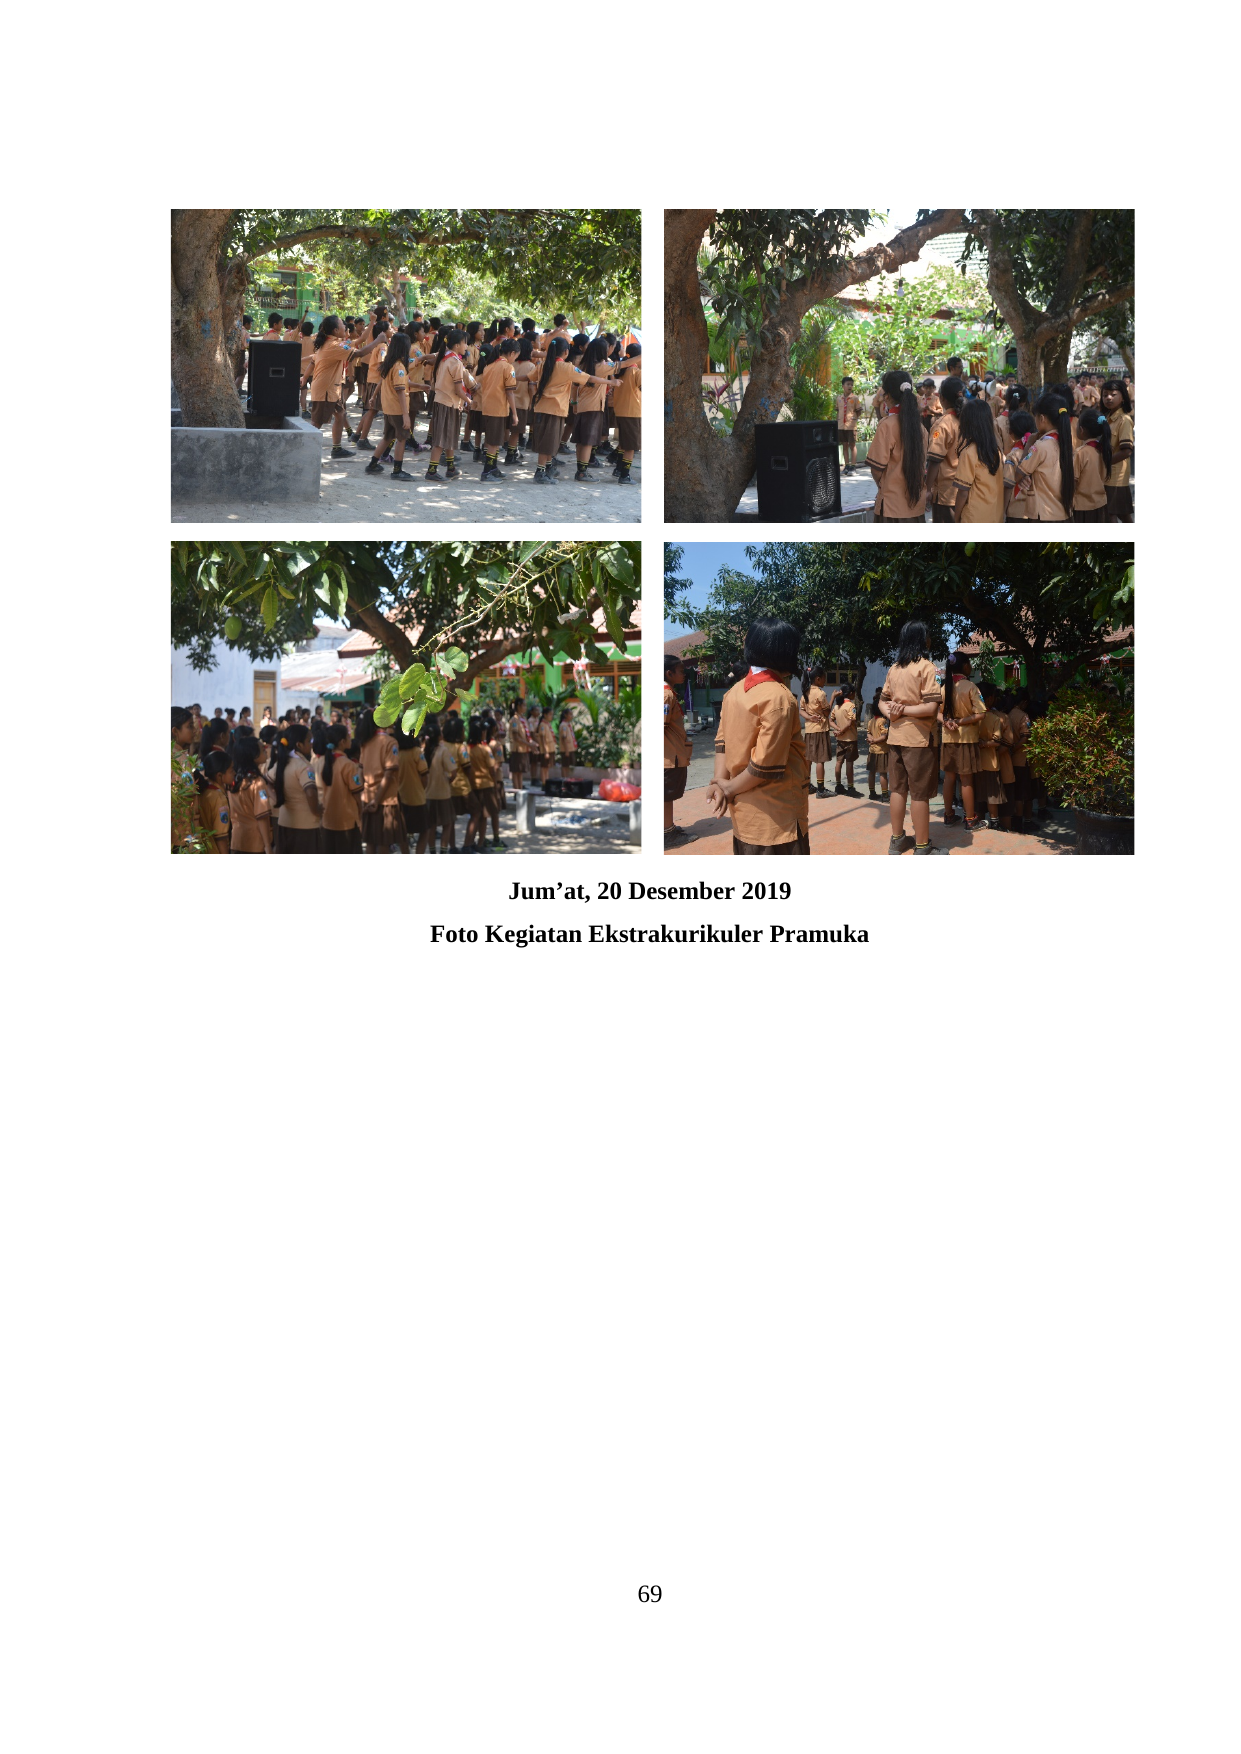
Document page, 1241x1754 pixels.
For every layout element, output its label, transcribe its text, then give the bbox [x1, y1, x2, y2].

picture [170, 209, 642, 523]
text Jum’at, 20 Desember 2019 Foto Kegiatan Ekstrakurikuler Pramuka [236, 876, 1063, 948]
picture [663, 542, 1135, 855]
picture [664, 209, 1135, 523]
picture [170, 541, 642, 854]
